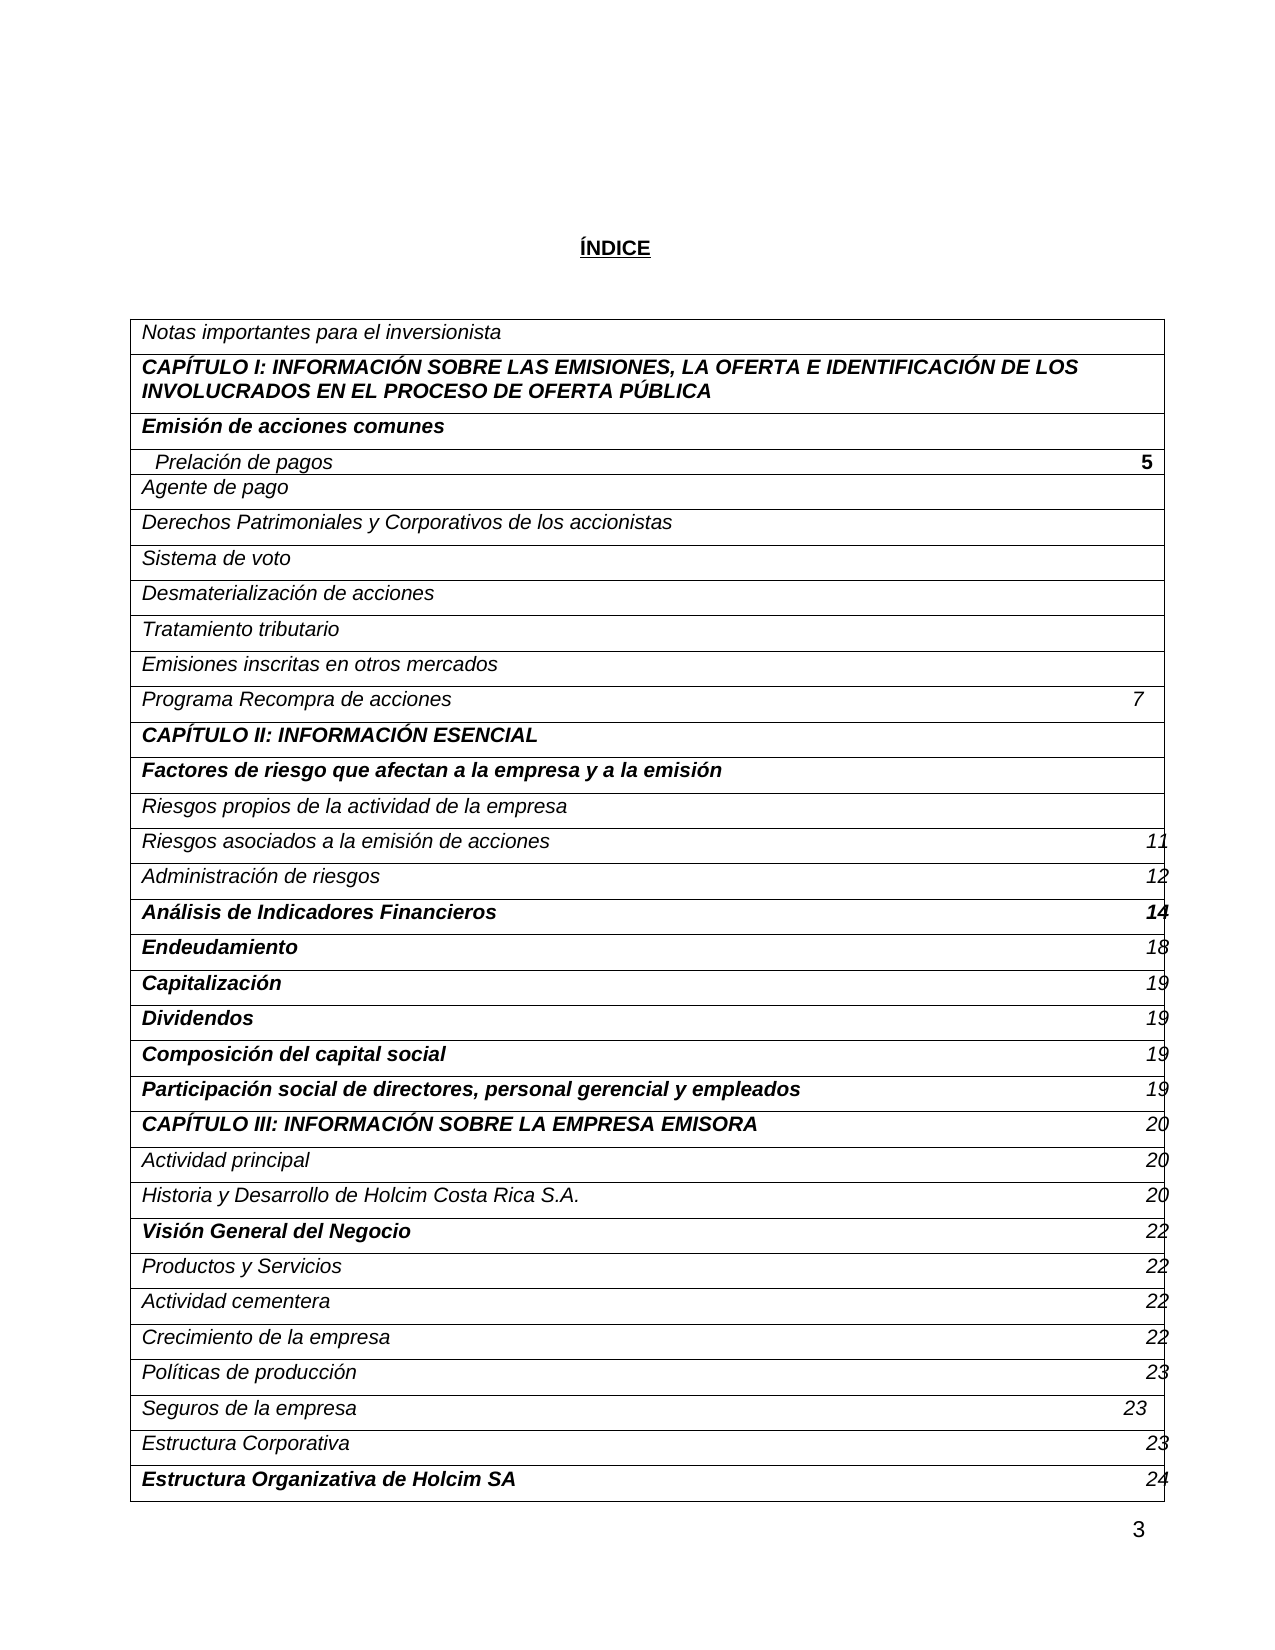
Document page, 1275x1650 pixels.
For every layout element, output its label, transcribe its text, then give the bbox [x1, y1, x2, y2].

table_cell Tratamiento tributario 7 [131, 616, 1164, 651]
table_cell Riesgos propios de la actividad de la empresa 9 [131, 794, 1164, 828]
table_cell Políticas de producción 23 [131, 1360, 1164, 1394]
table_cell Dividendos 19 [131, 1006, 1164, 1040]
table_cell Participación social de directores, personal gerencial y empleados 19 [131, 1077, 1164, 1111]
text ÍNDICE [580, 236, 1145, 260]
table_cell Análisis de Indicadores Financieros 14 [131, 900, 1164, 934]
table_cell Prelación de pagos 5 [131, 450, 1164, 474]
table_cell Visión General del Negocio 22 [131, 1219, 1164, 1253]
table_cell Actividad principal 20 [131, 1148, 1164, 1182]
table_cell Endeudamiento 18 [131, 935, 1164, 969]
table_cell Composición del capital social 19 [131, 1041, 1164, 1076]
table_cell Sistema de voto 7 [131, 546, 1164, 580]
table_header Notas importantes para el inversionista 2 [131, 320, 1164, 354]
table_cell Agente de pago 7 [131, 475, 1164, 509]
table_cell Seguros de la empresa 23 [131, 1396, 1164, 1430]
table_cell Riesgos asociados a la emisión de acciones 11 [131, 829, 1164, 863]
table_cell Factores de riesgo que afectan a la empresa y a la emisión 9 [131, 758, 1164, 792]
table_cell Historia y Desarrollo de Holcim Costa Rica S.A. 20 [131, 1183, 1164, 1217]
table_cell Capitalización 19 [131, 971, 1164, 1005]
table_cell Productos y Servicios 22 [131, 1254, 1164, 1288]
table_cell Administración de riesgos 12 [131, 864, 1164, 899]
table_cell Actividad cementera 22 [131, 1289, 1164, 1324]
table_cell CAPÍTULO I: INFORMACIÓN SOBRE LAS EMISIONES, LA OFERTA E IDENTIFICACIÓN DE LOS INVOLUCRADOS EN EL PROCESO DE OFERTA PÚBLICA 5 [131, 355, 1164, 413]
table_cell Programa Recompra de acciones 7 [131, 687, 1164, 722]
table_cell CAPÍTULO II: INFORMACIÓN ESENCIAL 9 [131, 723, 1164, 757]
table_cell Emisiones inscritas en otros mercados 7 [131, 652, 1164, 686]
table_cell CAPÍTULO III: INFORMACIÓN SOBRE LA EMPRESA EMISORA 20 [131, 1112, 1164, 1147]
table_cell Estructura Corporativa 23 [131, 1431, 1164, 1465]
table_cell Crecimiento de la empresa 22 [131, 1325, 1164, 1359]
table_cell Estructura Organizativa de Holcim SA 24 [131, 1466, 1164, 1501]
table_cell Desmaterialización de acciones 7 [131, 581, 1164, 615]
table_cell Derechos Patrimoniales y Corporativos de los accionistas 7 [131, 510, 1164, 544]
table_cell Emisión de acciones comunes 5 [131, 414, 1164, 449]
